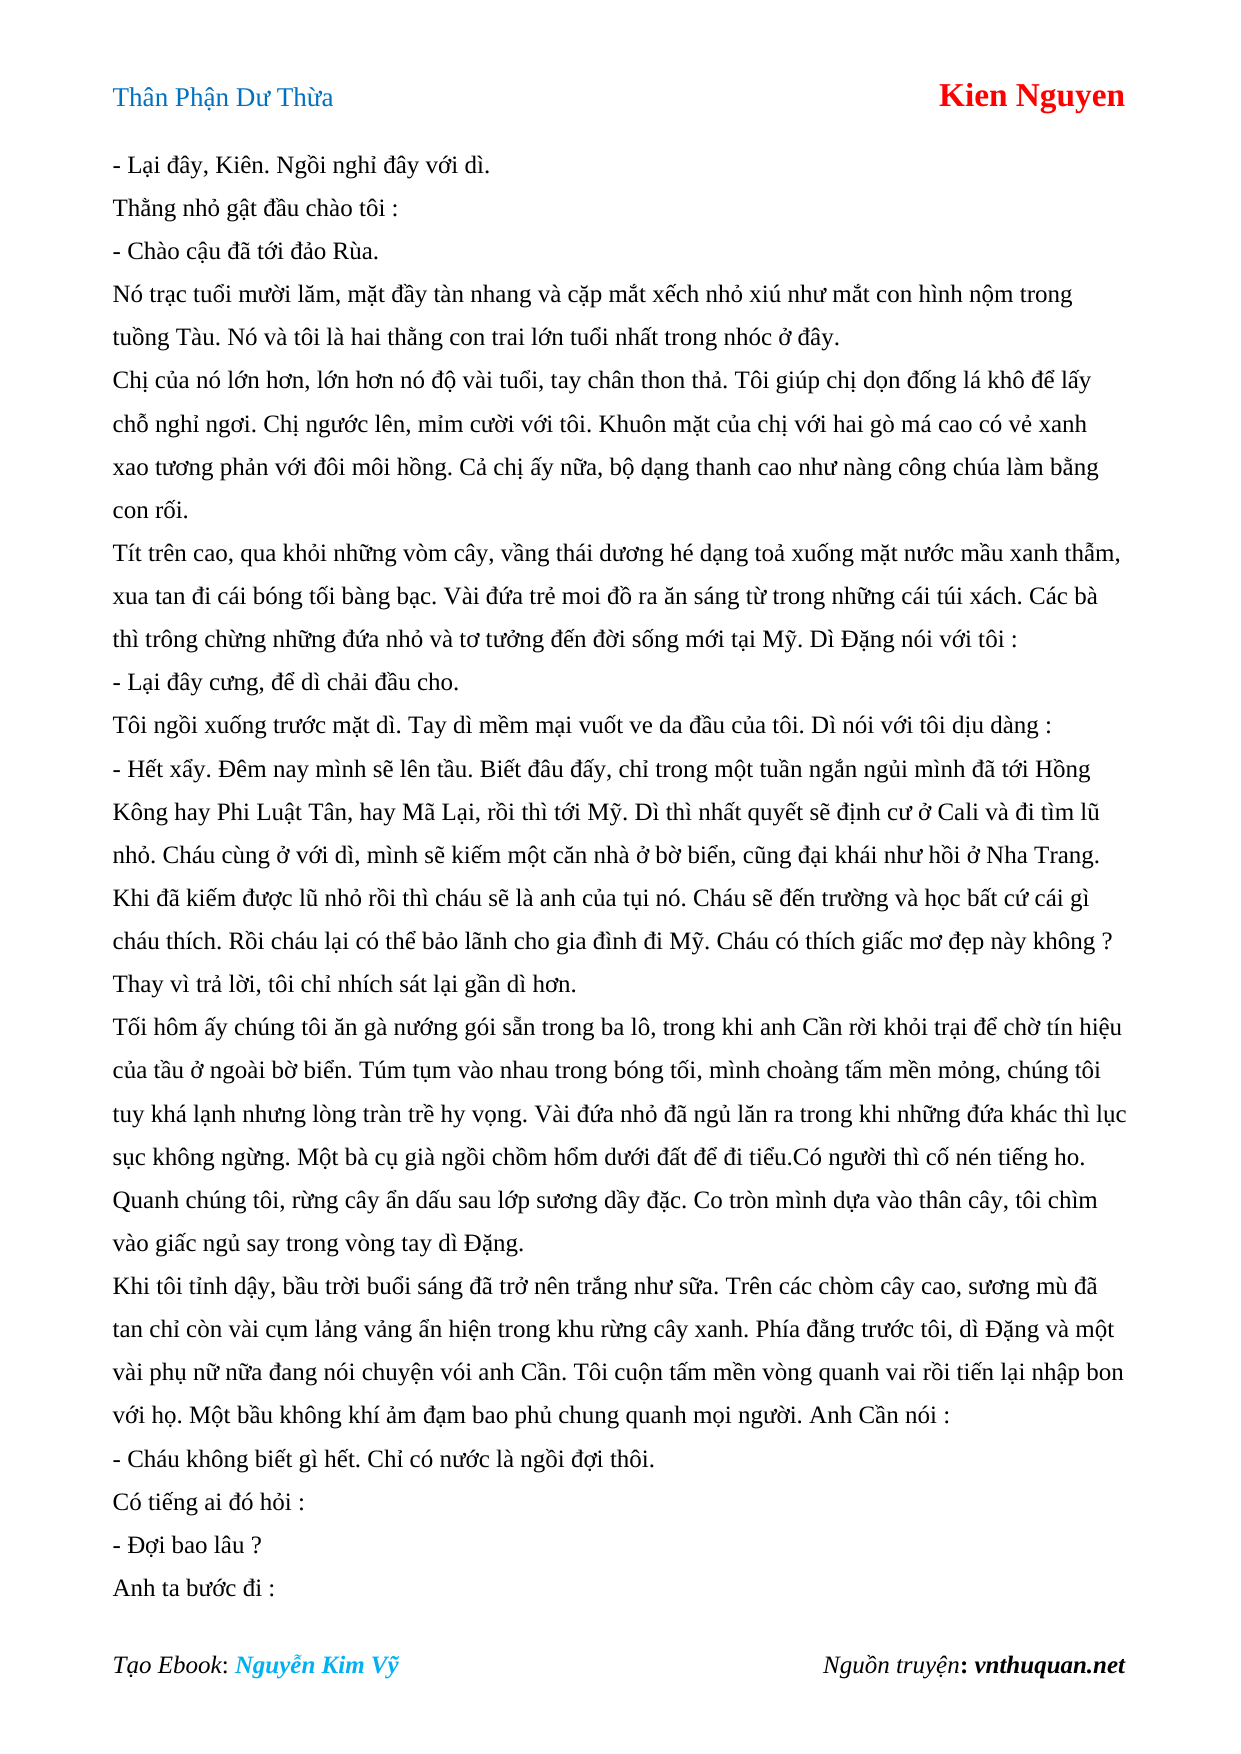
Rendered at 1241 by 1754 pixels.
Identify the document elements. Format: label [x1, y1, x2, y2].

text [112, 150, 1128, 1602]
